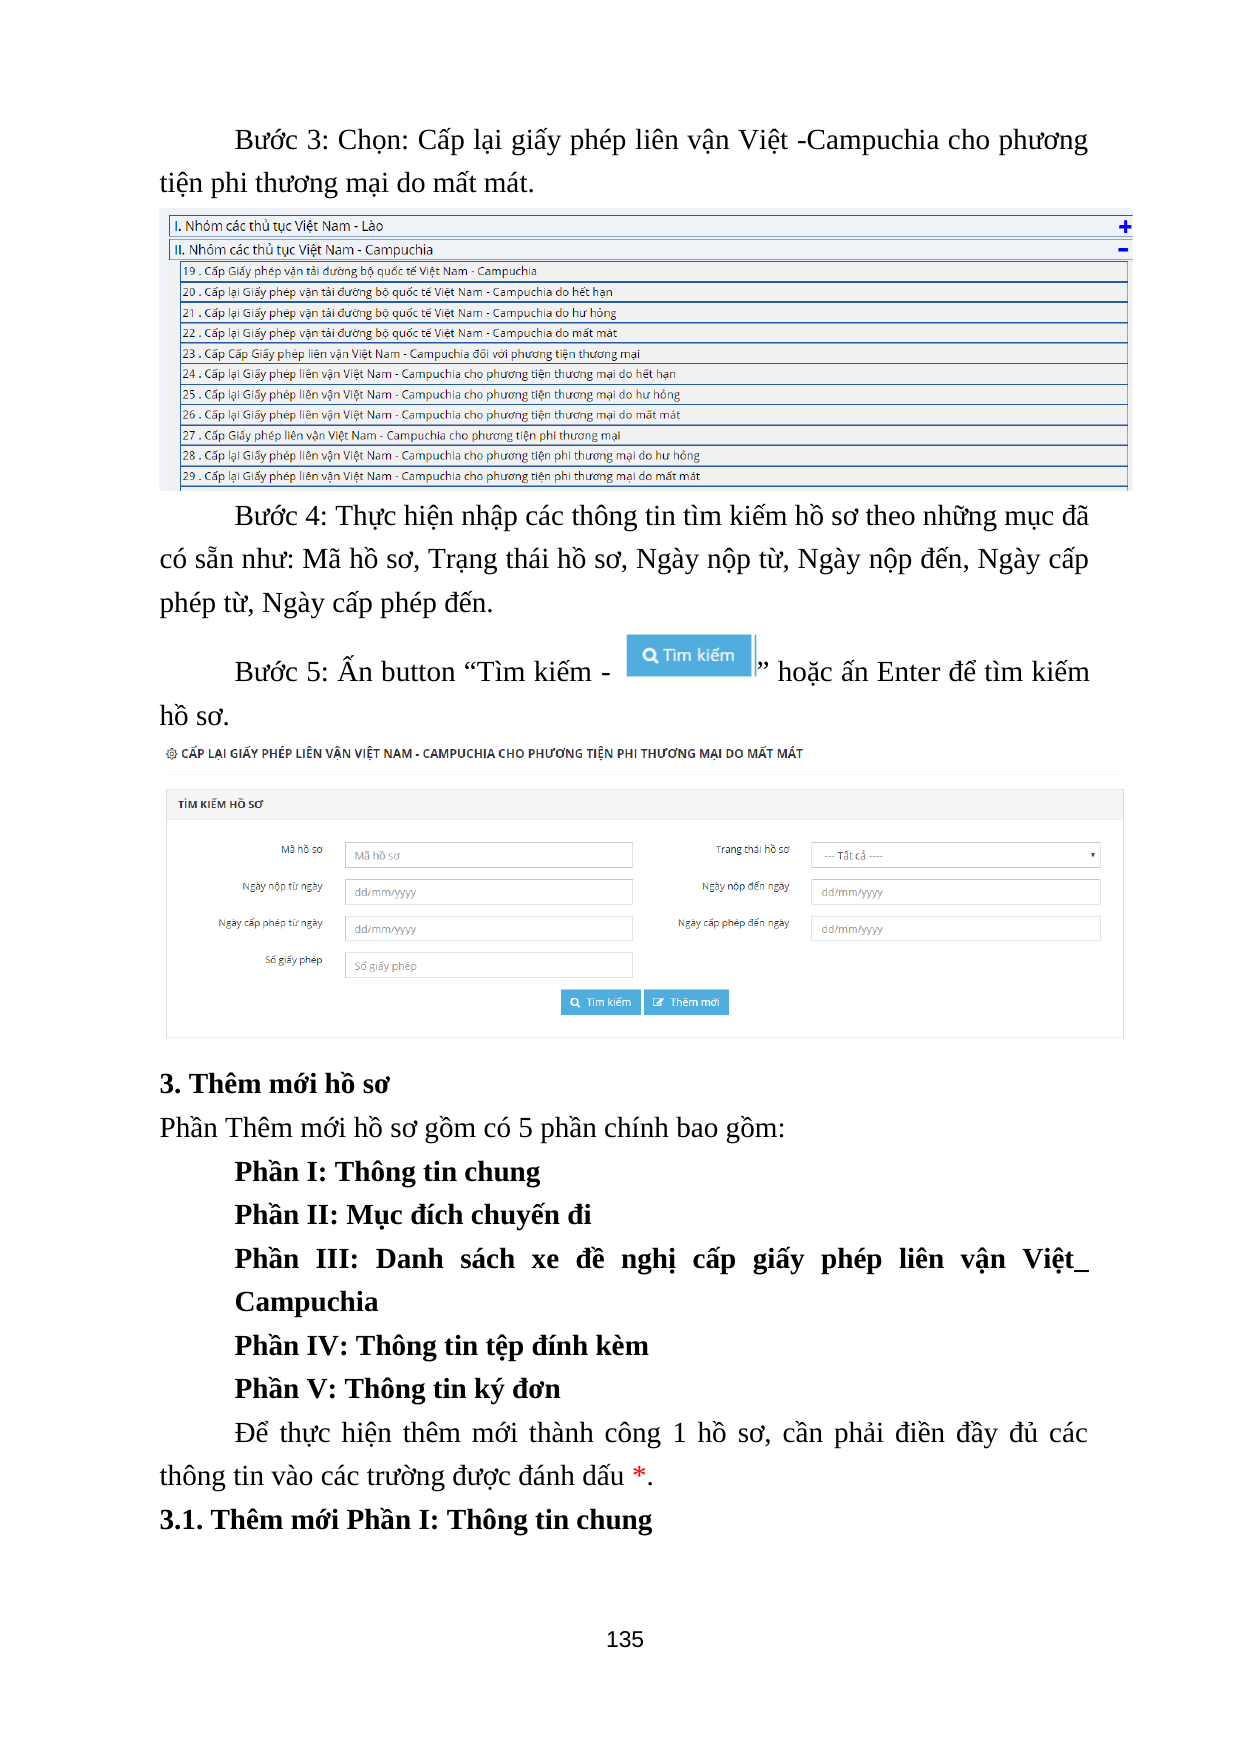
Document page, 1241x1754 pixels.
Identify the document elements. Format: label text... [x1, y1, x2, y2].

text Phần III: Danh sách xe đề nghị cấp giấy phép liên vận Việt_ Campuchia [234, 1241, 1090, 1318]
text Phần V: Thông tin ký đơn [234, 1371, 1090, 1405]
text Phần IV: Thông tin tệp đính kèm [234, 1328, 1090, 1361]
text Phần Thêm mới hồ sơ gồm có 5 phần chính bao gồm: [159, 1110, 1090, 1144]
text Để thực hiện thêm mới thành công 1 hồ sơ, cần phải điền đầy đủ các thông tin vào các trường được đánh dấu *. [159, 1415, 1090, 1492]
picture [159, 741, 1133, 1059]
picture [159, 208, 1133, 491]
text Bước 3: Chọn: Cấp lại giấy phép liên vận Việt -Campuchia cho phương tiện phi thương mại do mất mát. [159, 122, 1090, 199]
picture [618, 628, 757, 682]
text 3.1. Thêm mới Phần I: Thông tin chung [159, 1502, 1090, 1536]
text Bước 4: Thực hiện nhập các thông tin tìm kiếm hồ sơ theo những mục đã có sẵn như: Mã hồ sơ, Trạng thái hồ sơ, Ngày nộp từ, Ngày nộp đến, Ngày cấp phép từ, Ngày cấp phép đến. [159, 498, 1090, 619]
subtitle 3. Thêm mới hồ sơ [159, 1067, 1090, 1100]
text Phần II: Mục đích chuyến đi [234, 1197, 1090, 1231]
text Bước 5: Ấn button “Tìm kiếm - ” hoặc ấn Enter để tìm kiếm hồ sơ. [159, 629, 1090, 732]
text Phần I: Thông tin chung [234, 1154, 1090, 1187]
